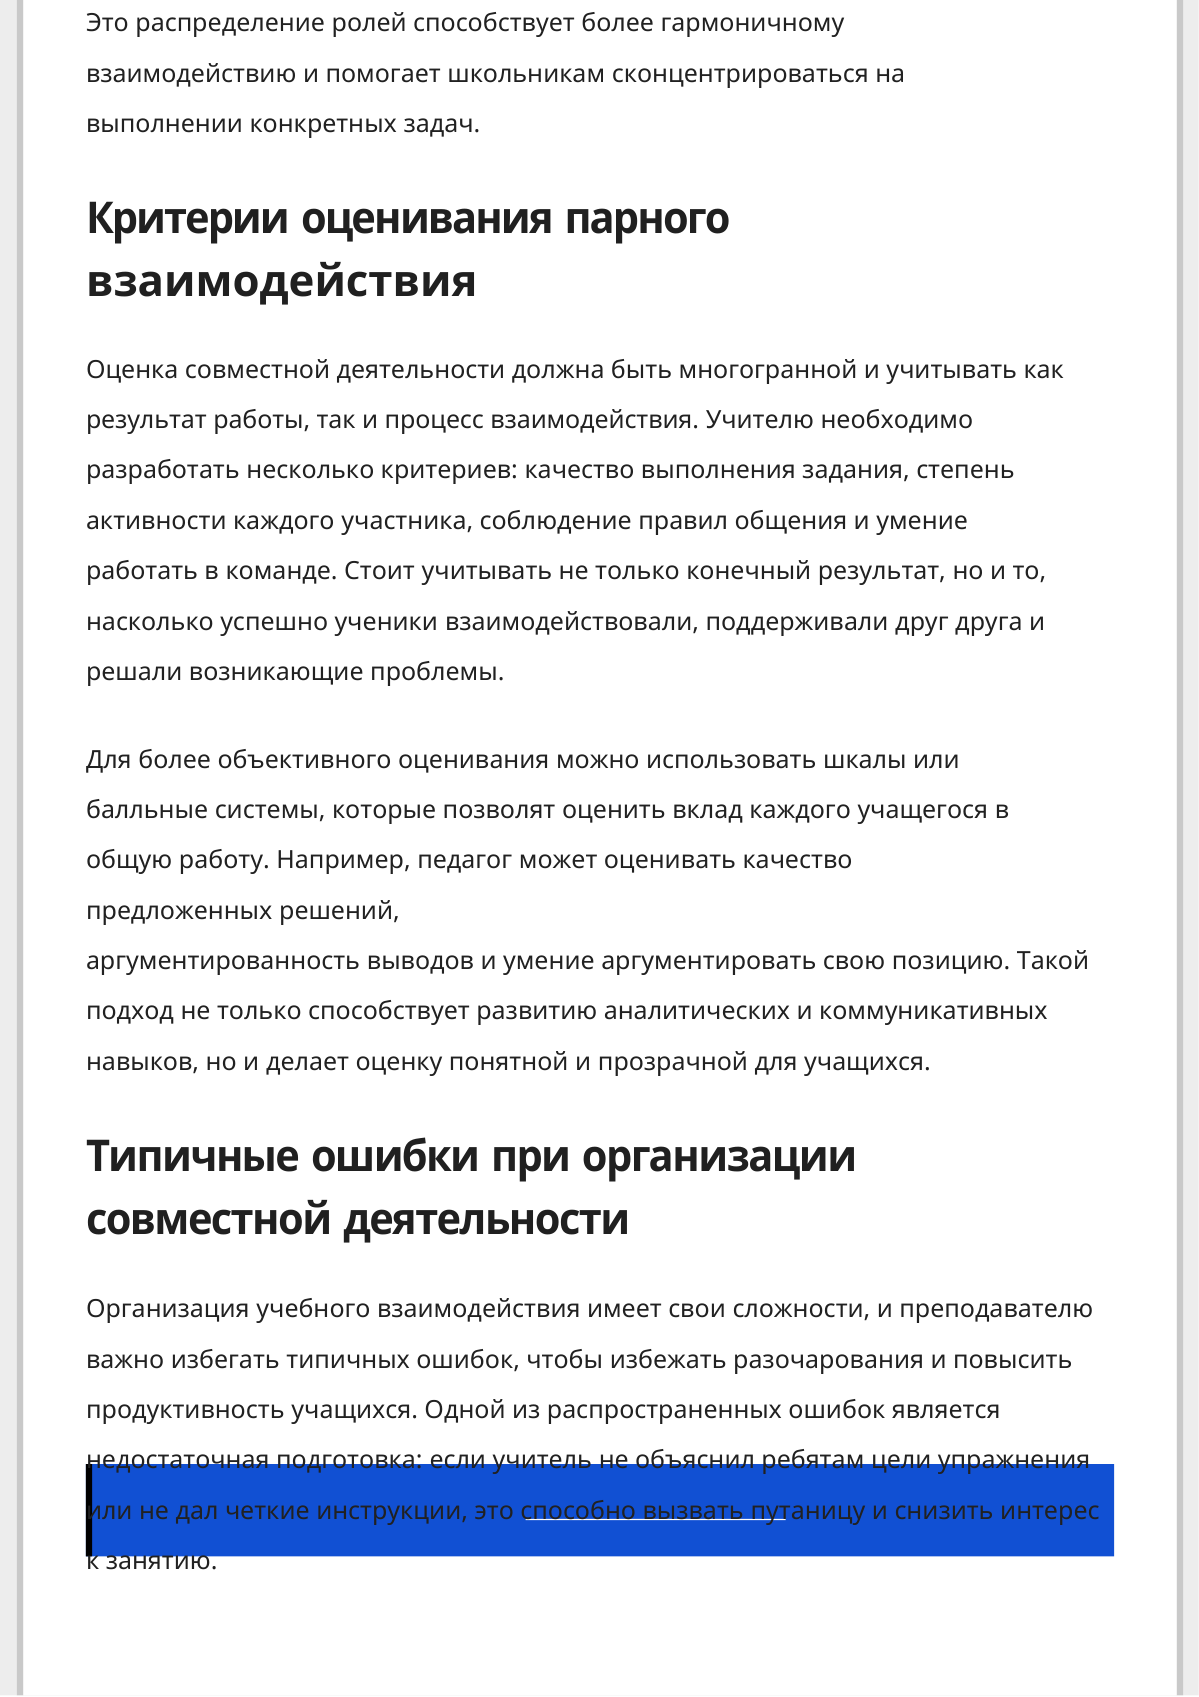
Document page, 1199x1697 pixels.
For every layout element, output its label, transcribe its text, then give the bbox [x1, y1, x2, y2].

text Организация учебного взаимодействия имеет свои сложности, и преподавателю важно избегать типичных ошибок, чтобы избежать разочарования и повысить продуктивность учащихся. Одной из распространенных ошибок является недостаточная подготовка: если учитель не объяснил ребятам цели упражнения или не дал четкие инструкции, это способно вызвать путаницу и снизить интерес к занятию. [86, 1291, 1112, 1577]
text Оценка совместной деятельности должна быть многогранной и учитывать как результат работы, так и процесс взаимодействия. Учителю необходимо разработать несколько критериев: качество выполнения задания, степень активности каждого участника, соблюдение правил общения и умение работать в команде. Стоит учитывать не только конечный результат, но и то, насколько успешно ученики взаимодействовали, поддерживали друг друга и решали возникающие проблемы. [86, 352, 1071, 687]
text Для более объективного оценивания можно использовать шкалы или балльные системы, которые позволят оценить вклад каждого учащегося в общую работу. Например, педагог может оценивать качество предложенных решений, [86, 741, 1019, 926]
text аргументированность выводов и умение аргументировать свою позицию. Такой подход не только способствует развитию аналитических и коммуникативных навыков, но и делает оценку понятной и прозрачной для учащихся. [86, 943, 1104, 1077]
subtitle Критерии оценивания парного взаимодействия [86, 187, 773, 309]
subtitle Типичные ошибки при организации совместной деятельности [86, 1125, 895, 1247]
text Это распределение ролей способствует более гармоничному взаимодействию и помогает школьникам сконцентрироваться на выполнении конкретных задач. [86, 5, 1025, 139]
